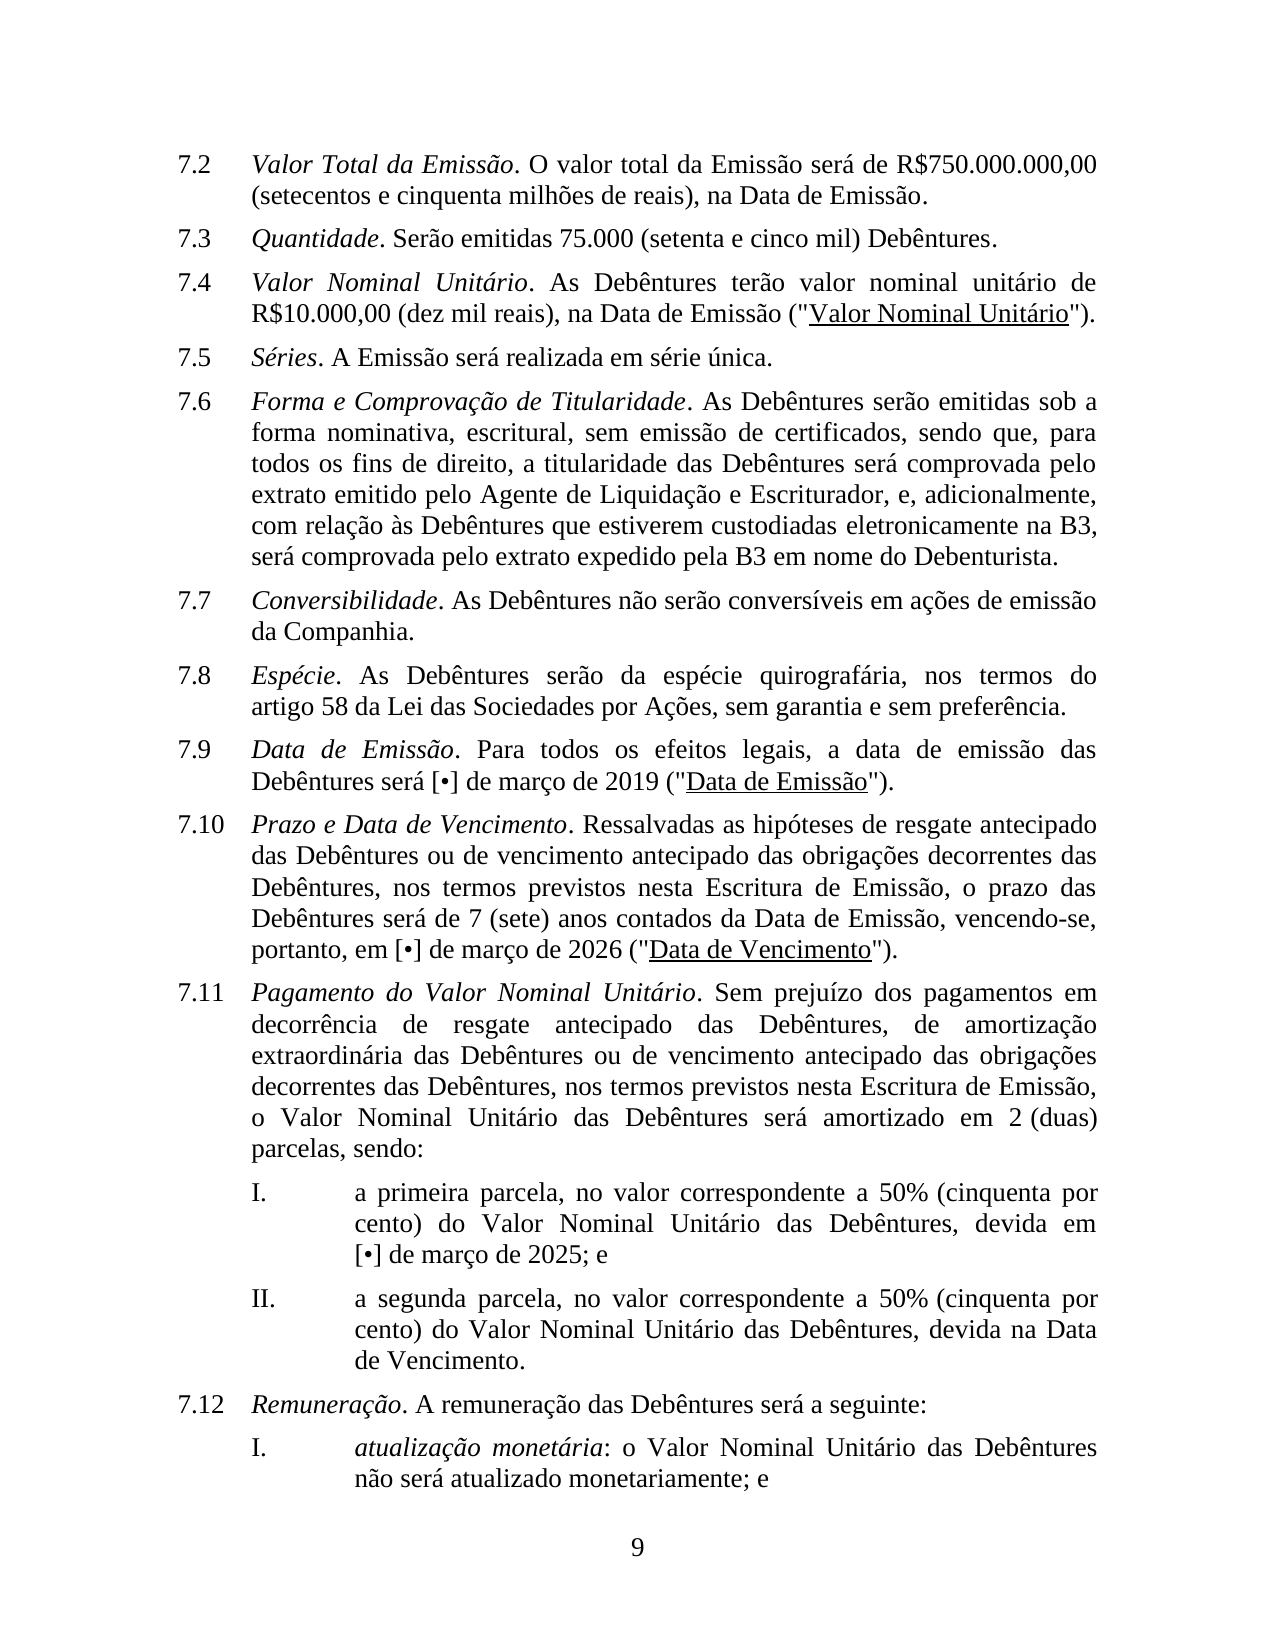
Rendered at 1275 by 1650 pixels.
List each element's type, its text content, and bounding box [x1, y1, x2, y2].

list Valor Nominal Unitário. As Debêntures terão valor nominal unitário de R$10.000,00 (dez mil reais), na Data de Emissão ("Valor Nominal Unitário"). [177, 266, 1098, 328]
list Data de Emissão. Para todos os efeitos legais, a data de emissão das Debêntures será [•] de março de 2019 ("Data de Emissão"). [177, 733, 1098, 796]
list a primeira parcela, no valor correspondente a 50% (cinquenta por cento) do Valor Nominal Unitário das Debêntures, devida em [•] de março de 2025; e [251, 1176, 1098, 1269]
list Séries. A Emissão será realizada em série única. [177, 341, 1098, 372]
list Quantidade. Serão emitidas 75.000 (setenta e cinco mil) Debêntures. [177, 222, 1098, 254]
list Valor Total da Emissão. O valor total da Emissão será de R$750.000.000,00 (setecentos e cinquenta milhões de reais), na Data de Emissão. [177, 148, 1098, 210]
list Conversibilidade. As Debêntures não serão conversíveis em ações de emissão da Companhia. [177, 584, 1098, 646]
list Remuneração. A remuneração das Debêntures será a seguinte: [177, 1388, 1098, 1419]
list Espécie. As Debêntures serão da espécie quirografária, nos termos do artigo 58 da Lei das Sociedades por Ações, sem garantia e sem preferência. [177, 659, 1098, 721]
list atualização monetária: o Valor Nominal Unitário das Debêntures não será atualizado monetariamente; e [251, 1431, 1098, 1494]
list Pagamento do Valor Nominal Unitário. Sem prejuízo dos pagamentos em decorrência de resgate antecipado das Debêntures, de amortização extraordinária das Debêntures ou de vencimento antecipado das obrigações decorrentes das Debêntures, nos termos previstos nesta Escritura de Emissão, o Valor Nominal Unitário das Debêntures será amortizado em 2 (duas) parcelas, sendo: [177, 977, 1098, 1163]
list a segunda parcela, no valor correspondente a 50% (cinquenta por cento) do Valor Nominal Unitário das Debêntures, devida na Data de Vencimento. [251, 1282, 1098, 1375]
list Forma e Comprovação de Titularidade. As Debêntures serão emitidas sob a forma nominativa, escritural, sem emissão de certificados, sendo que, para todos os fins de direito, a titularidade das Debêntures será comprovada pelo extrato emitido pelo Agente de Liquidação e Escriturador, e, adicionalmente, com relação às Debêntures que estiverem custodiadas eletronicamente na B3, será comprovada pelo extrato expedido pela B3 em nome do Debenturista. [177, 384, 1098, 571]
list Prazo e Data de Vencimento. Ressalvadas as hipóteses de resgate antecipado das Debêntures ou de vencimento antecipado das obrigações decorrentes das Debêntures, nos termos previstos nesta Escritura de Emissão, o prazo das Debêntures será de 7 (sete) anos contados da Data de Emissão, vencendo-se, portanto, em [•] de março de 2026 ("Data de Vencimento"). [177, 808, 1098, 964]
